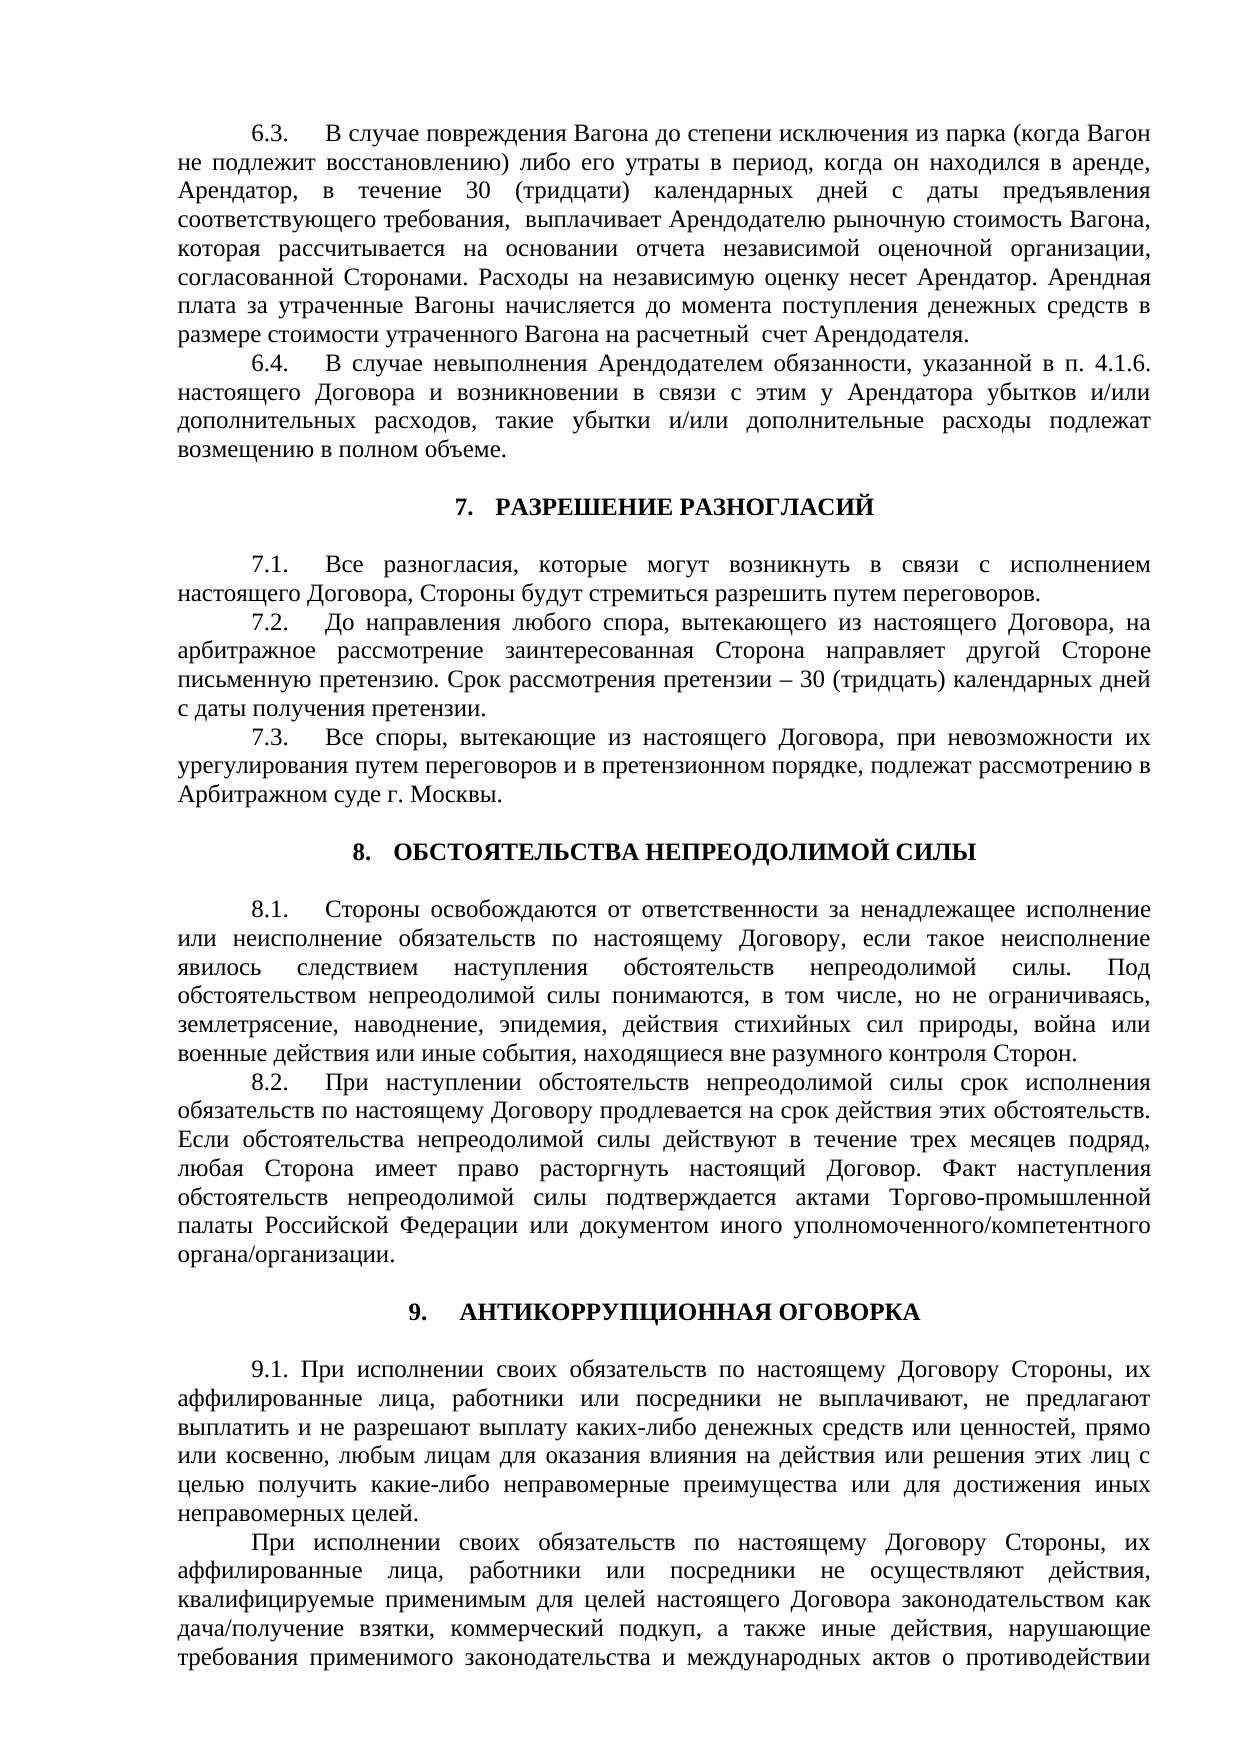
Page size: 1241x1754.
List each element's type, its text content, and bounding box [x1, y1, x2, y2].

text 9.1. При исполнении своих обязательств по настоящему Договору Стороны, их аффилированные лица, работники или посредники не выплачивают, не предлагают выплатить и не разрешают выплату каких-либо денежных средств или ценностей, прямо или косвенно, любым лицам для оказания влияния на действия или решения этих лиц с целью получить какие-либо неправомерные преимущества или для достижения иных неправомерных целей. [177, 1354, 1152, 1527]
list При наступлении обстоятельств непреодолимой силы срок исполнения обязательств по настоящему Договору продлевается на срок действия этих обстоятельств. Если обстоятельства непреодолимой силы действуют в течение трех месяцев подряд, любая Сторона имеет право расторгнуть настоящий Договор. Факт наступления обстоятельств непреодолимой силы подтверждается актами Торгово-промышленной палаты Российской Федерации или документом иного уполномоченного/компетентного органа/организации. [177, 1067, 1152, 1268]
list В случае невыполнения Арендодателем обязанности, указанной в п. 4.1.6. настоящего Договора и возникновении в связи с этим у Арендатора убытков и/или дополнительных расходов, такие убытки и/или дополнительные расходы подлежат возмещению в полном объеме. [177, 348, 1152, 463]
list РАЗРЕШЕНИЕ РАЗНОГЛАСИЙ [177, 492, 1152, 521]
list Стороны освобождаются от ответственности за ненадлежащее исполнение или неисполнение обязательств по настоящему Договору, если такое неисполнение явилось следствием наступления обстоятельств непреодолимой силы. Под обстоятельством непреодолимой силы понимаются, в том числе, но не ограничиваясь, землетрясение, наводнение, эпидемия, действия стихийных сил природы, война или военные действия или иные события, находящиеся вне разумного контроля Сторон. [177, 894, 1152, 1067]
list Все споры, вытекающие из настоящего Договора, при невозможности их урегулирования путем переговоров и в претензионном порядке, подлежат рассмотрению в Арбитражном суде г. Москвы. [177, 722, 1152, 808]
list АНТИКОРРУПЦИОННАЯ ОГОВОРКА [177, 1297, 1152, 1326]
list Все разногласия, которые могут возникнуть в связи с исполнением настоящего Договора, Стороны будут стремиться разрешить путем переговоров. [177, 549, 1152, 607]
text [177, 1527, 1152, 1671]
list ОБСТОЯТЕЛЬСТВА НЕПРЕОДОЛИМОЙ СИЛЫ [177, 837, 1152, 866]
list В случае повреждения Вагона до степени исключения из парка (когда Вагон не подлежит восстановлению) либо его утраты в период, когда он находился в аренде, Арендатор, в течение 30 (тридцати) календарных дней с даты предъявления соответствующего требования, выплачивает Арендодателю рыночную стоимость Вагона, которая рассчитывается на основании отчета независимой оценочной организации, согласованной Сторонами. Расходы на независимую оценку несет Арендатор. Арендная плата за утраченные Вагоны начисляется до момента поступления денежных средств в размере стоимости утраченного Вагона на расчетный счет Арендодателя. [177, 118, 1152, 348]
list До направления любого спора, вытекающего из настоящего Договора, на арбитражное рассмотрение заинтересованная Сторона направляет другой Стороне письменную претензию. Срок рассмотрения претензии – 30 (тридцать) календарных дней с даты получения претензии. [177, 607, 1152, 722]
